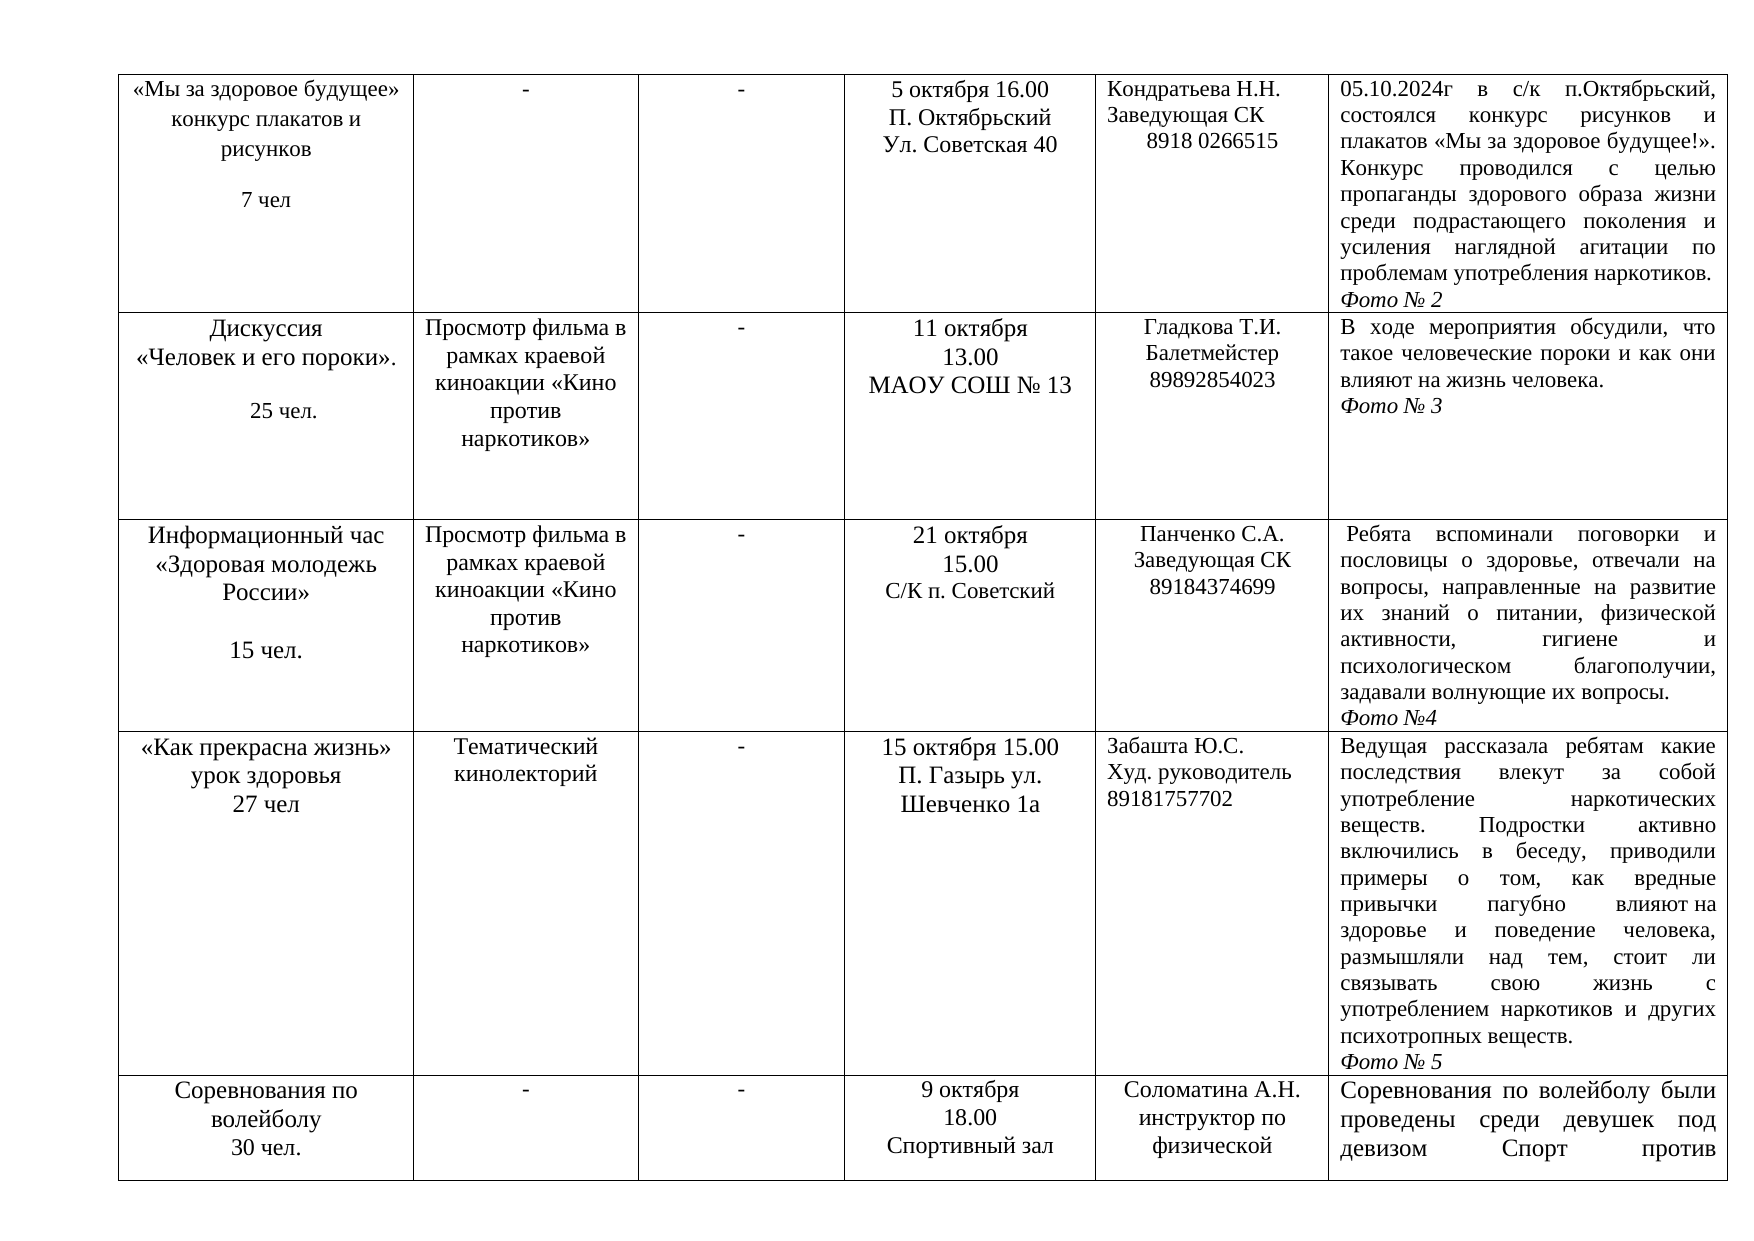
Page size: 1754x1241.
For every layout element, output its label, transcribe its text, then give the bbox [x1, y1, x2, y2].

table_cell 5 октября 16.00 П. Октябрьский Ул. Советская 40 [845, 75, 1095, 312]
table_cell 15 октября 15.00 П. Газырь ул. Шевченко 1а [845, 732, 1095, 1074]
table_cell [845, 1076, 1095, 1180]
table_cell Кондратьева Н.Н. Заведующая СК 8918 0266515 [1096, 75, 1328, 312]
table_cell Просмотр фильма в рамках краевой киноакции «Кино против наркотиков» [414, 313, 638, 519]
table_cell 05.10.2024г в с/к п.Октябрьский, состоялся конкурс рисунков и плакатов «Мы за здоровое будущее!». Конкурс проводился с целью пропаганды здорового образа жизни среди подрастающего поколения и усиления наглядной агитации по проблемам употребления наркотиков. Фото № 2 [1443, 75, 1727, 312]
table_cell Информационный час «Здоровая молодежь России» 15 чел. [119, 520, 413, 731]
table_cell Ведущая рассказала ребятам какие последствия влекут за собой употребление наркотических веществ. Подростки активно включились в беседу, приводили примеры о том, как вредные привычки пагубно влияют на здоровье и поведение человека, размышляли над тем, стоит ли связывать свою жизнь с употреблением наркотиков и других психотропных веществ. Фото № 5 [1329, 732, 1727, 1074]
table_cell Панченко С.А. Заведующая СК 89184374699 [1096, 520, 1328, 731]
table_cell Тематический кинолекторий [414, 732, 638, 1074]
table_cell - [639, 732, 844, 1074]
table_cell Забашта Ю.С. Худ. руководитель 89181757702 [1096, 732, 1328, 1074]
table_cell - [639, 1076, 844, 1180]
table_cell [119, 1076, 413, 1180]
table_cell «Мы за здоровое будущее» конкурс плакатов и рисунков 7 чел [119, 75, 413, 312]
table_cell Просмотр фильма в рамках краевой киноакции «Кино против наркотиков» [414, 520, 638, 731]
table_cell - [414, 75, 638, 312]
table_cell В ходе мероприятия обсудили, что такое человеческие пороки и как они влияют на жизнь человека. Фото № 3 [1329, 313, 1727, 519]
table_cell 21 октября 15.00 С/К п. Советский [845, 520, 1095, 731]
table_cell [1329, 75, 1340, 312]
table_cell - [414, 1076, 638, 1180]
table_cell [1329, 1076, 1727, 1180]
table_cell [1096, 1076, 1328, 1180]
table_cell 11 октября 13.00 МАОУ СОШ № 13 [845, 313, 1095, 519]
table_cell - [639, 520, 844, 731]
table_cell «Как прекрасна жизнь» урок здоровья 27 чел [119, 732, 413, 1074]
table_cell - [639, 75, 844, 312]
table_cell - [639, 313, 844, 519]
table_cell Гладкова Т.И. Балетмейстер 89892854023 [1096, 313, 1328, 519]
table_cell Дискуссия «Человек и его пороки». 25 чел. [119, 313, 413, 519]
table_cell Ребята вспоминали поговорки и пословицы о здоровье, отвечали на вопросы, направленные на развитие их знаний о питании, физической активности, гигиене и психологическом благополучии, задавали волнующие их вопросы. Фото №4 [1329, 520, 1727, 731]
